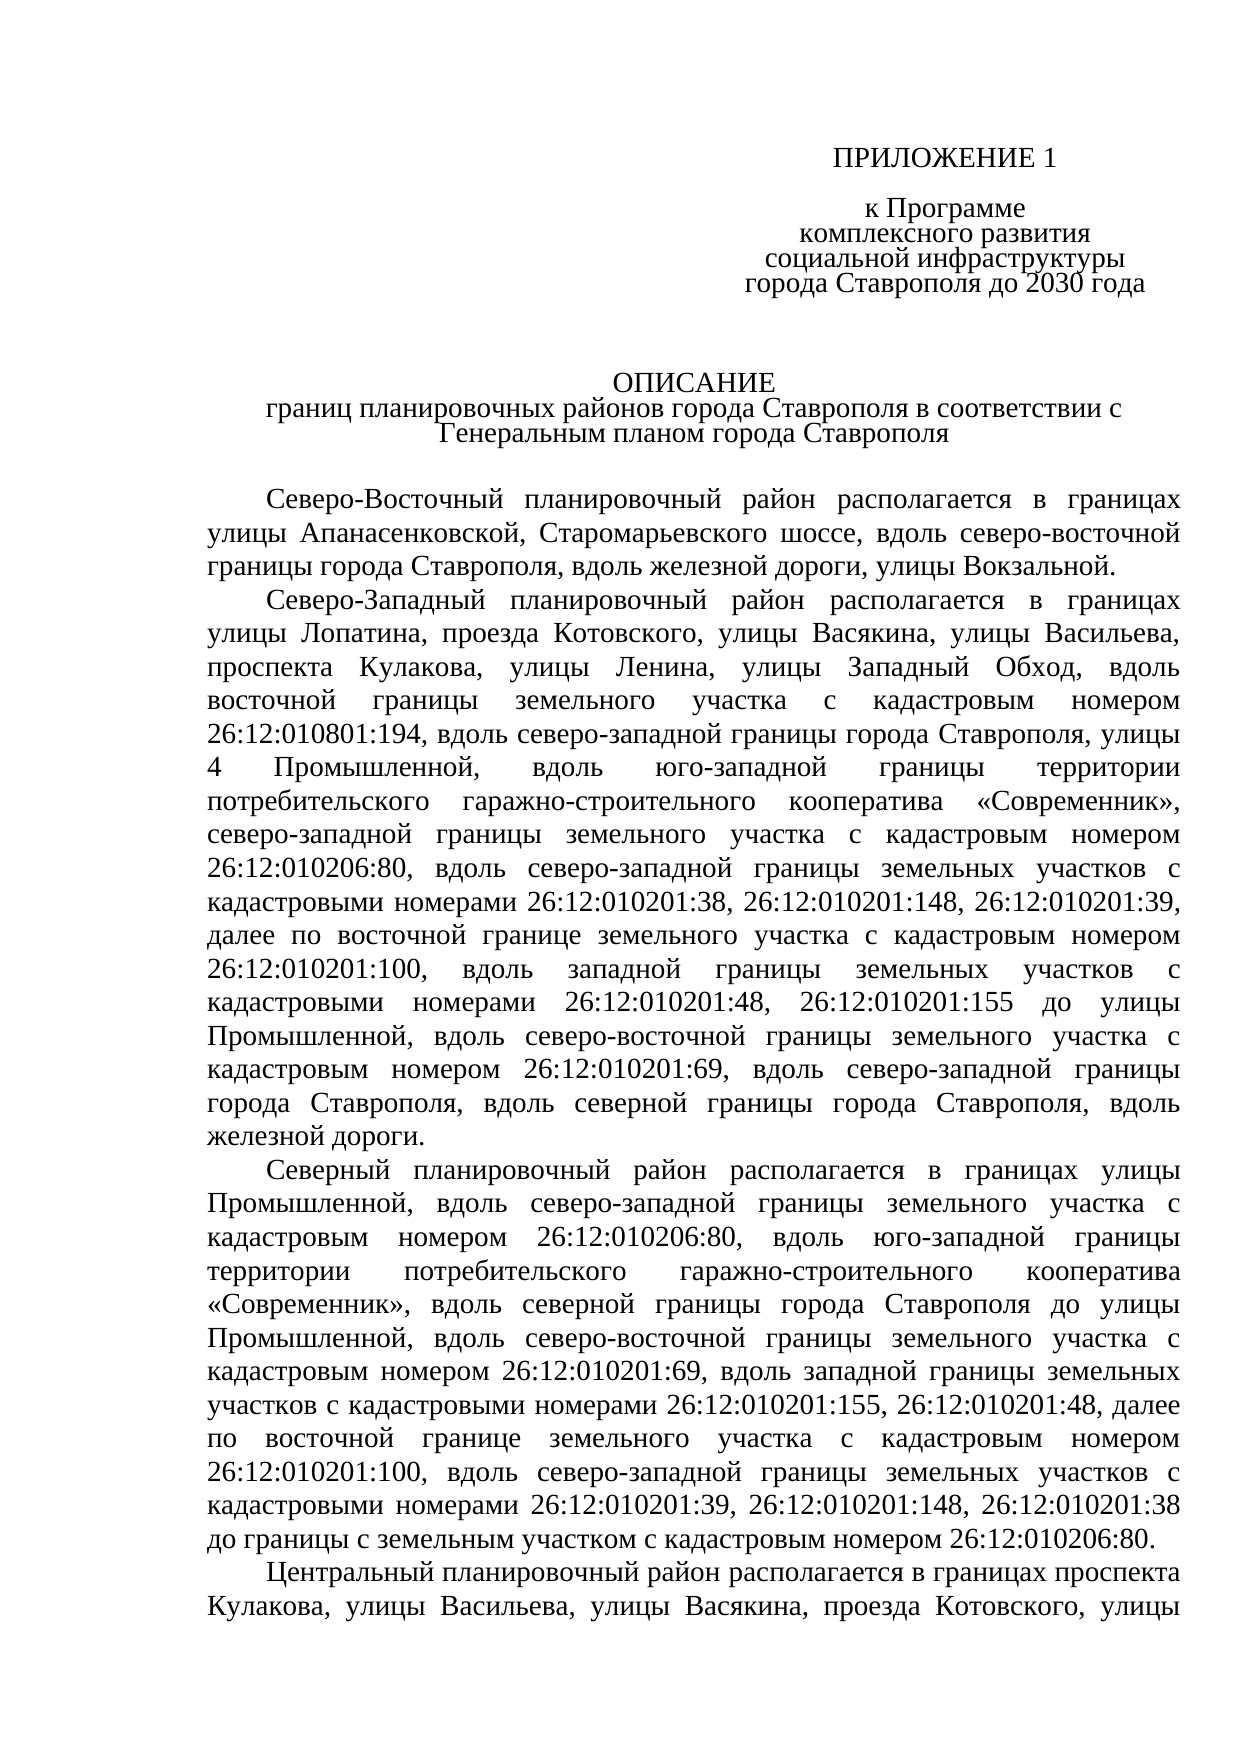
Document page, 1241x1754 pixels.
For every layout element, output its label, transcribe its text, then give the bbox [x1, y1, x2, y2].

text Северо-Восточный планировочный район располагается в границах улицы Апанасенковской, Старомарьевского шоссе, вдоль северо-восточной границы города Ставрополя, вдоль железной дороги, улицы Вокзальной. [207, 481, 1181, 582]
text города Ставрополя до 2030 года [709, 273, 1181, 298]
text социальной инфраструктуры [709, 248, 956, 273]
text ОПИСАНИЕ [207, 373, 1181, 398]
text к Программе [709, 198, 1181, 223]
text комплексного развития [709, 223, 1181, 248]
text ПРИЛОЖЕНИЕ 1 [709, 148, 1181, 173]
text Северный планировочный район располагается в границах улицы Промышленной, вдоль северо-западной границы земельного участка с кадастровым номером 26:12:010206:80, вдоль юго-западной границы территории потребительского гаражно-строительного кооператива «Современник», вдоль северной границы города Ставрополя до улицы Промышленной, вдоль северо-восточной границы земельного участка с кадастровым номером 26:12:010201:69, вдоль западной границы земельных участков с кадастровыми номерами 26:12:010201:155, 26:12:010201:48, далее по восточной границе земельного участка с кадастровым номером 26:12:010201:100, вдоль северо-западной границы земельных участков с кадастровыми номерами 26:12:010201:39, 26:12:010201:148, 26:12:010201:38 до границы с земельным участком с кадастровым номером 26:12:010206:80. [207, 1152, 1181, 1554]
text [207, 1554, 1181, 1622]
text границ планировочных районов города Ставрополя в соответствии с [207, 398, 1181, 423]
text Северо-Западный планировочный район располагается в границах улицы Лопатина, проезда Котовского, улицы Васякина, улицы Васильева, проспекта Кулакова, улицы Ленина, улицы Западный Обход, вдоль восточной границы земельного участка с кадастровым номером 26:12:010801:194, вдоль северо-западной границы города Ставрополя, улицы 4 Промышленной, вдоль юго-западной границы территории потребительского гаражно-строительного кооператива «Современник», северо-западной границы земельного участка с кадастровым номером 26:12:010206:80, вдоль северо-западной границы земельных участков с кадастровыми номерами 26:12:010201:38, 26:12:010201:148, 26:12:010201:39, далее по восточной границе земельного участка с кадастровым номером 26:12:010201:100, вдоль западной границы земельных участков с кадастровыми номерами 26:12:010201:48, 26:12:010201:155 до улицы Промышленной, вдоль северо-восточной границы земельного участка с кадастровым номером 26:12:010201:69, вдоль северо-западной границы города Ставрополя, вдоль северной границы города Ставрополя, вдоль железной дороги. [207, 582, 1181, 1152]
text Генеральным планом города Ставрополя [207, 423, 1181, 448]
text социальной инфраструктуры [959, 248, 1181, 273]
